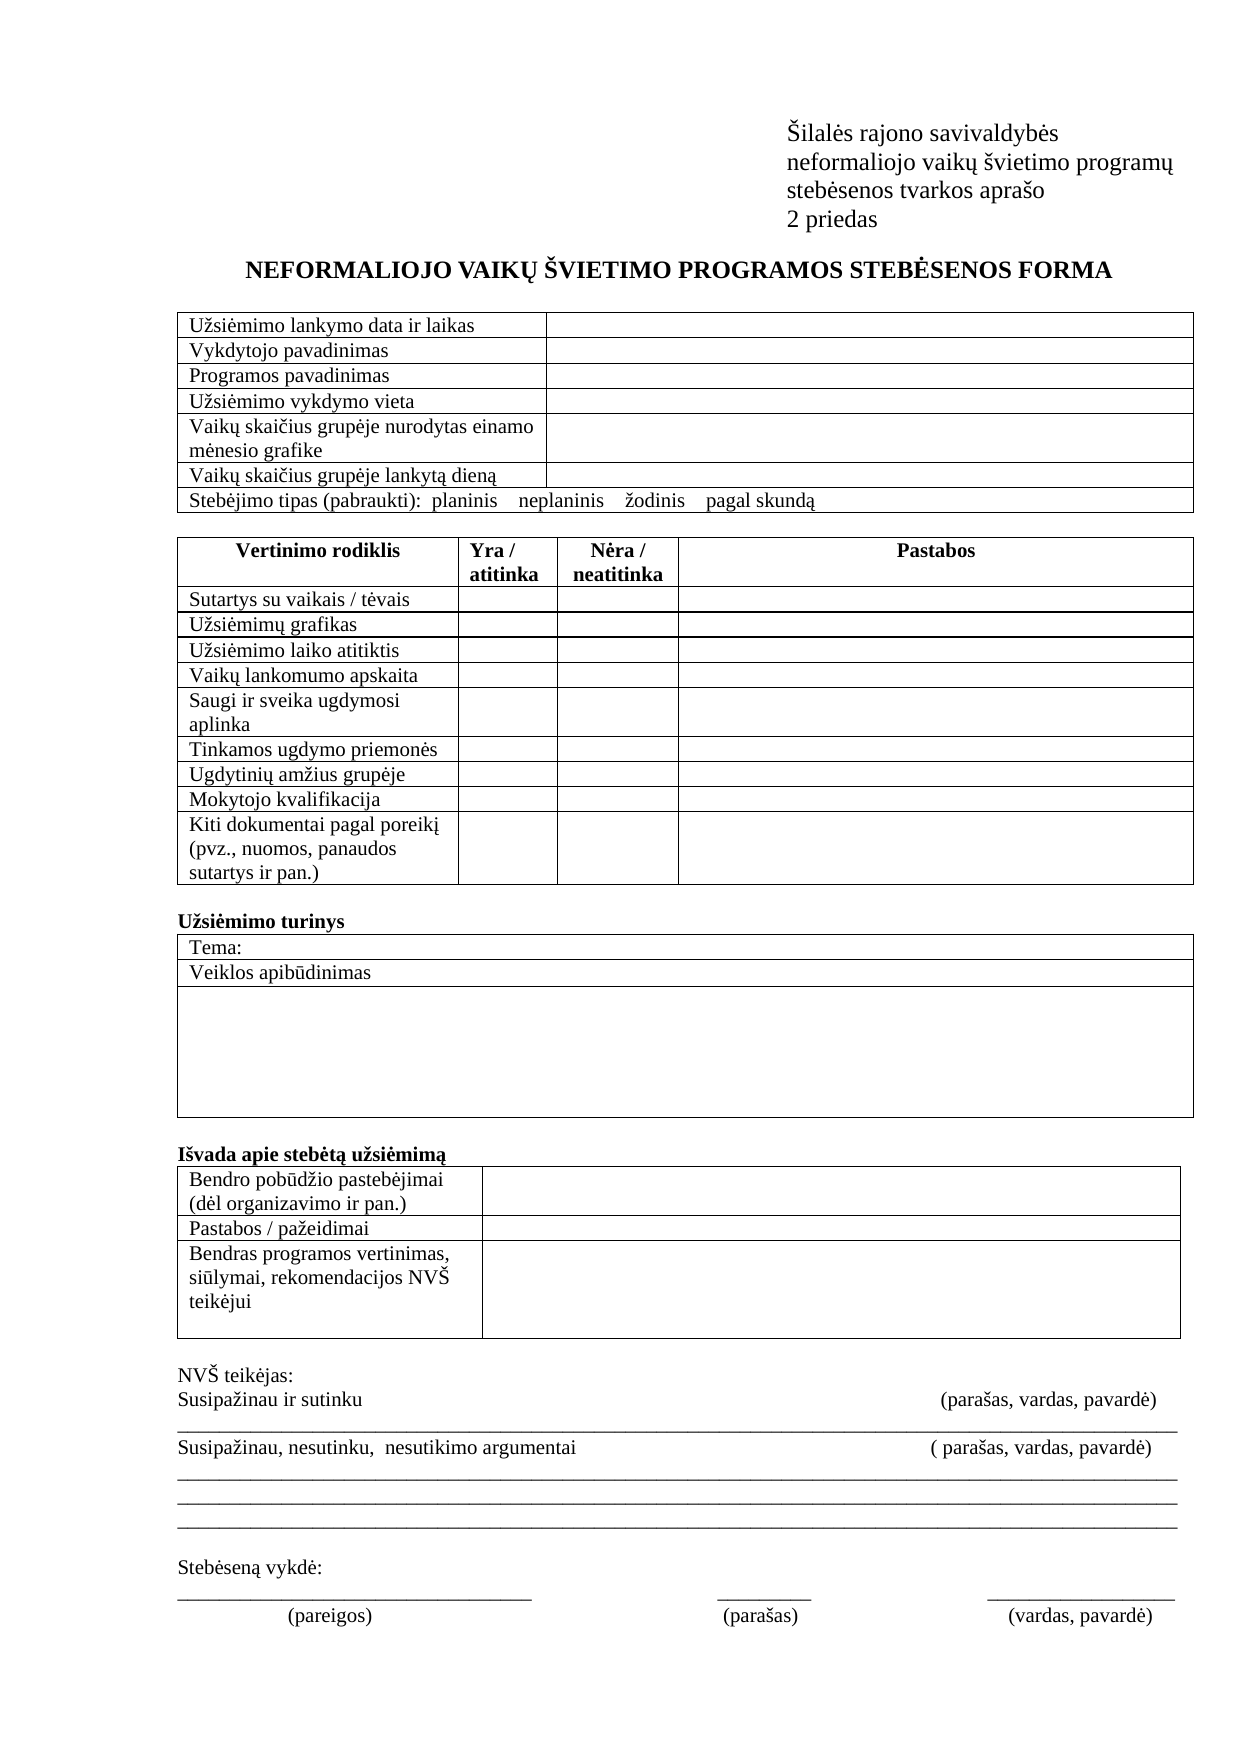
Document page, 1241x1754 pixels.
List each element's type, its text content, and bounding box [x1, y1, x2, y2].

table_cell [459, 638, 557, 662]
table_cell [459, 688, 557, 736]
table_cell [459, 587, 557, 611]
text 2 priedas [787, 204, 1181, 233]
text Išvada apie stebėtą užsiėmimą [177, 1142, 1181, 1166]
table_header Užsiėmimo lankymo data ir laikas [178, 313, 546, 337]
table_header [547, 313, 1193, 337]
table_cell Vaikų skaičius grupėje nurodytas einamo mėnesio grafike [178, 414, 546, 462]
table_cell Užsiėmimų grafikas [178, 613, 458, 636]
table_cell [558, 812, 678, 884]
text NVŠ teikėjas: [177, 1362, 1181, 1387]
table_cell [558, 613, 678, 636]
table_cell [459, 787, 557, 811]
table_cell Pastabos / pažeidimai [178, 1216, 482, 1240]
table_header Pastabos [679, 538, 1193, 586]
table_cell [547, 463, 1193, 487]
text stebėsenos tvarkos aprašo [787, 176, 1181, 204]
table_cell Vaikų skaičius grupėje lankytą dieną [178, 463, 546, 487]
table_cell [558, 663, 678, 687]
table_cell [679, 762, 1193, 786]
text Užsiėmimo turinys [177, 909, 1181, 933]
text Šilalės rajono savivaldybės [177, 118, 1181, 147]
table_cell [483, 1216, 1180, 1240]
table_cell [679, 787, 1193, 811]
table_cell [558, 688, 678, 736]
text neformaliojo vaikų švietimo programų [177, 147, 1181, 176]
table_cell [459, 613, 557, 636]
table_cell Veiklos apibūdinimas [178, 960, 1193, 986]
table_cell [679, 812, 1193, 884]
table_cell [459, 762, 557, 786]
table_cell Tinkamos ugdymo priemonės [178, 737, 458, 761]
table_cell [558, 638, 678, 662]
table_cell [679, 663, 1193, 687]
table_cell [483, 1241, 1180, 1337]
table_cell Bendras programos vertinimas, siūlymai, rekomendacijos NVŠ teikėjui [178, 1241, 482, 1337]
table_cell [547, 364, 1193, 387]
table_cell [547, 389, 1193, 413]
table_cell Vaikų lankomumo apskaita [178, 663, 458, 687]
table_cell [558, 737, 678, 761]
table_cell [547, 414, 1193, 462]
text ________________________________________________________________________________________________________________________________________________________________________________________________ [177, 1483, 1181, 1531]
table_cell [558, 587, 678, 611]
text Susipažinau, nesutinku, nesutikimo argumentai ( parašas, vardas, pavardė) ________________________________________________________________________________________________ [177, 1435, 1181, 1483]
text NEFORMALIOJO VAIKŲ ŠVIETIMO PROGRAMOS STEBĖSENOS FORMA [177, 255, 1181, 283]
table_cell Programos pavadinimas [178, 364, 546, 387]
text __________________________________ _________ __________________ [177, 1579, 1181, 1603]
table_header Bendro pobūdžio pastebėjimai (dėl organizavimo ir pan.) [178, 1167, 482, 1215]
text Stebėseną vykdė: [177, 1555, 1181, 1579]
table_cell Kiti dokumentai pagal poreikį (pvz., nuomos, panaudos sutartys ir pan.) [178, 812, 458, 884]
table_cell [679, 613, 1193, 636]
table_cell [459, 737, 557, 761]
table_header [483, 1167, 1180, 1215]
table_cell [547, 338, 1193, 362]
table_cell Užsiėmimo laiko atitiktis [178, 638, 458, 662]
table_cell [459, 812, 557, 884]
table_cell Saugi ir sveika ugdymosi aplinka [178, 688, 458, 736]
table_cell Stebėjimo tipas (pabraukti): planinis neplaninis žodinis pagal skundą [178, 488, 1193, 512]
table_header Tema: [178, 935, 1193, 959]
table_cell [178, 987, 1193, 1117]
table_cell Ugdytinių amžius grupėje [178, 762, 458, 786]
table_cell [459, 663, 557, 687]
text Susipažinau ir sutinku (parašas, vardas, pavardė) ________________________________________________________________________________________________ [177, 1387, 1181, 1435]
table_header Vertinimo rodiklis [178, 538, 458, 586]
table_cell [679, 587, 1193, 611]
table_cell [558, 787, 678, 811]
table_cell Sutartys su vaikais / tėvais [178, 587, 458, 611]
table_cell [558, 762, 678, 786]
table_cell Mokytojo kvalifikacija [178, 787, 458, 811]
text (pareigos) (parašas) (vardas, pavardė) [177, 1603, 1181, 1627]
table_header Nėra / neatitinka [558, 538, 678, 586]
table_header Yra / atitinka [459, 538, 557, 586]
table_cell [679, 688, 1193, 736]
table_cell [679, 638, 1193, 662]
table_cell [679, 737, 1193, 761]
table_cell Vykdytojo pavadinimas [178, 338, 546, 362]
table_cell Užsiėmimo vykdymo vieta [178, 389, 546, 413]
